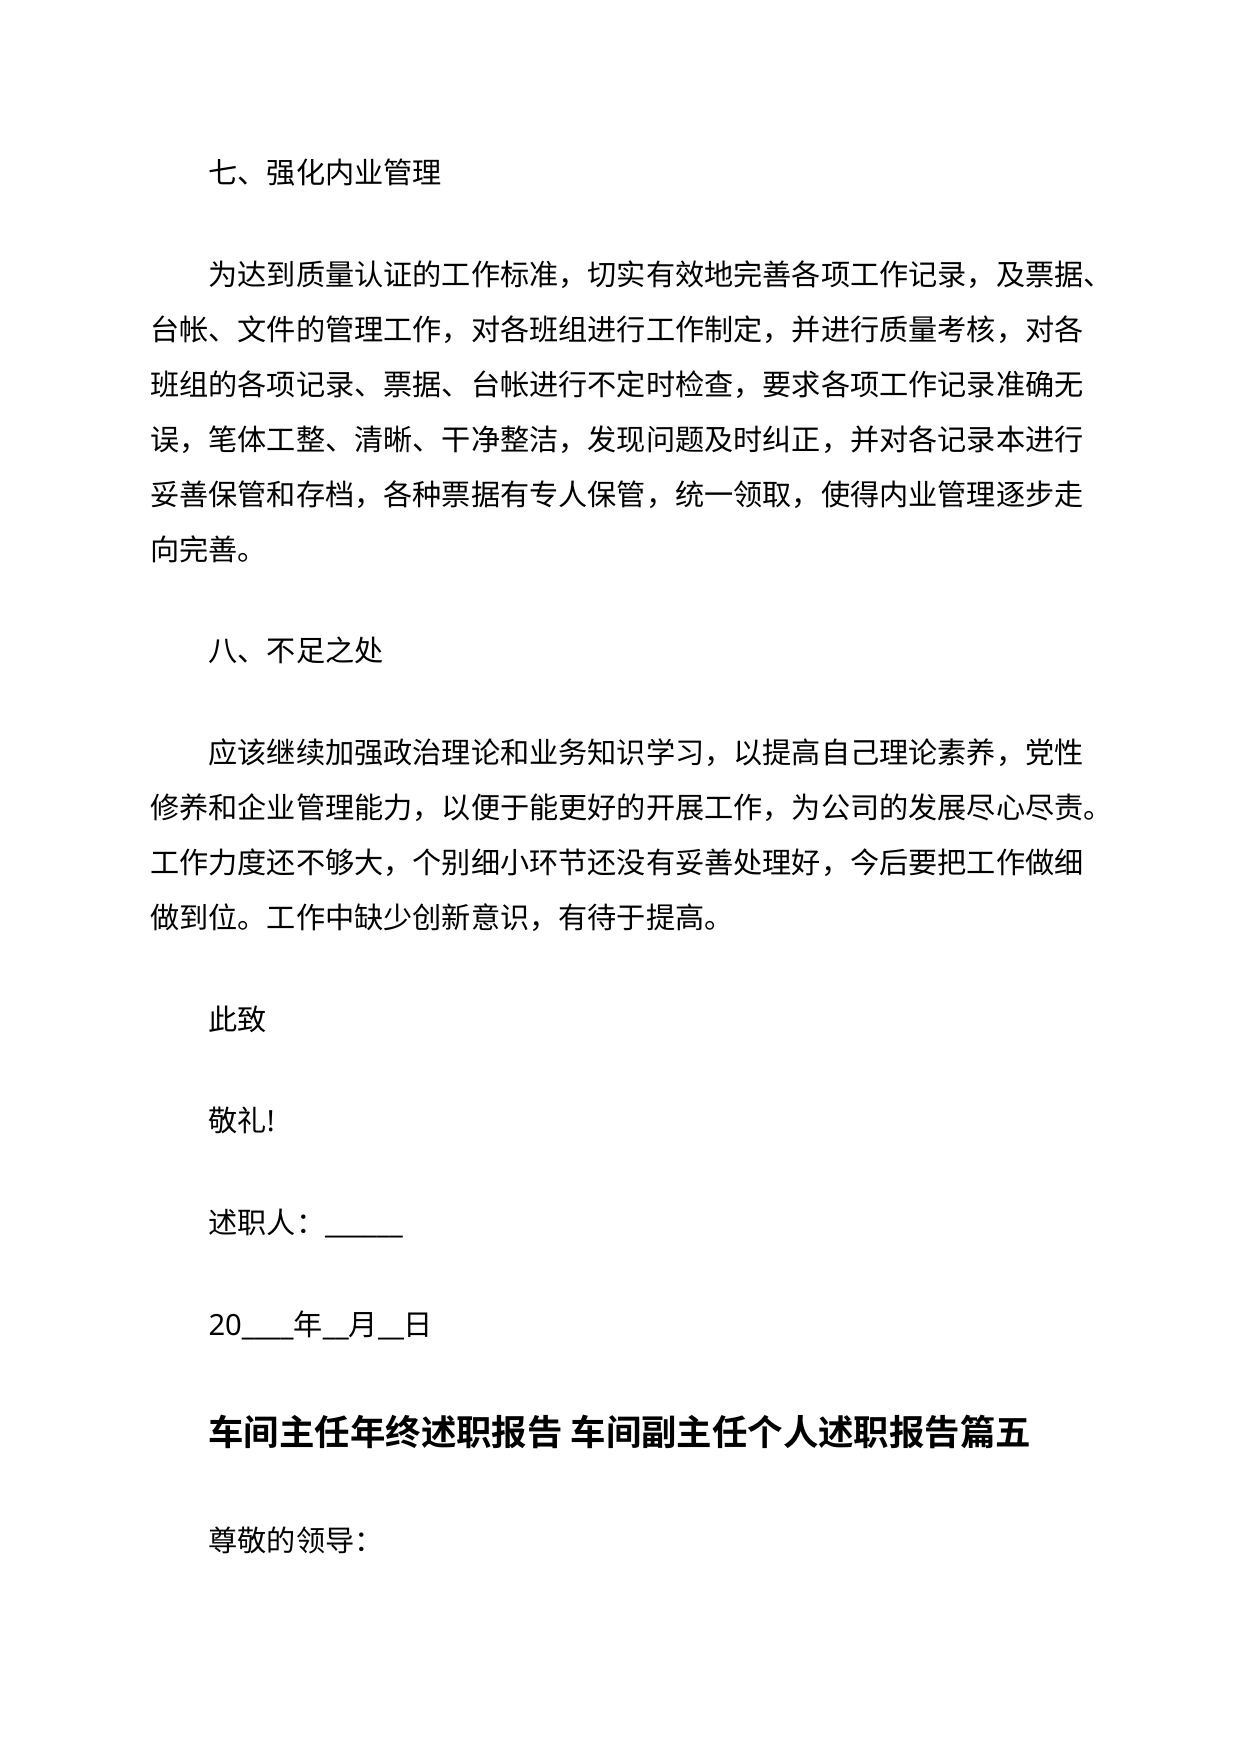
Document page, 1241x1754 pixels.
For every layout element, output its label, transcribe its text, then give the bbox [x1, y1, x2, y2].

text 为达到质量认证的工作标准，切实有效地完善各项工作记录，及票据、台帐、文件的管理工作，对各班组进行工作制定，并进行质量考核，对各班组的各项记录、票据、台帐进行不定时检查，要求各项工作记录准确无误，笔体工整、清晰、干净整洁，发现问题及时纠正，并对各记录本进行妥善保管和存档，各种票据有专人保管，统一领取，使得内业管理逐步走向完善。 [150, 252, 1090, 568]
text 敬礼! [150, 1098, 1090, 1140]
text 尊敬的领导： [150, 1517, 1090, 1560]
text 七、强化内业管理 [150, 150, 1090, 192]
text 应该继续加强政治理论和业务知识学习，以提高自己理论素养，党性修养和企业管理能力，以便于能更好的开展工作，为公司的发展尽心尽责。工作力度还不够大，个别细小环节还没有妥善处理好，今后要把工作做细做到位。工作中缺少创新意识，有待于提高。 [150, 730, 1090, 937]
text 述职人：______ [150, 1200, 1090, 1242]
text 八、不足之处 [150, 628, 1090, 670]
text 20____年__月__日 [150, 1302, 1090, 1344]
text 车间主任年终述职报告 车间副主任个人述职报告篇五 [150, 1404, 1090, 1455]
text 此致 [150, 996, 1090, 1038]
